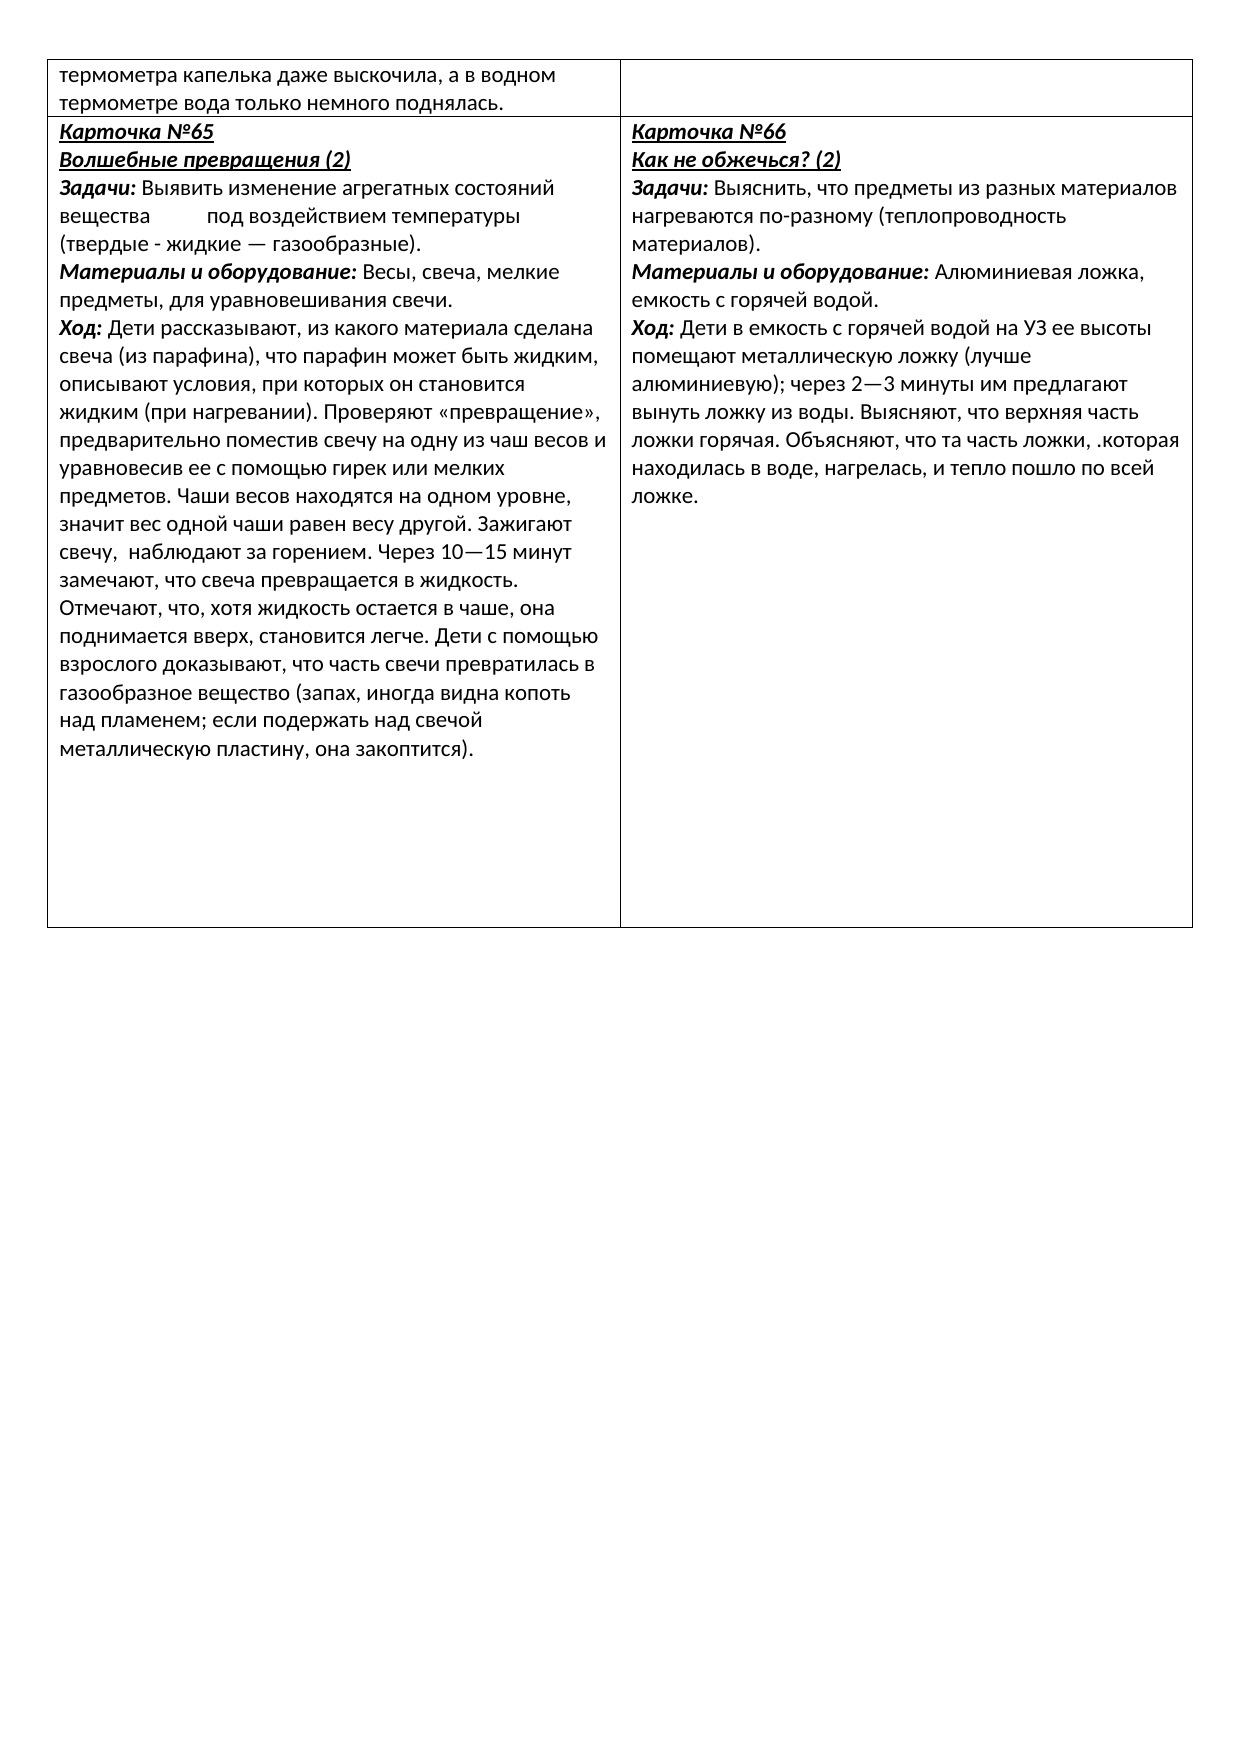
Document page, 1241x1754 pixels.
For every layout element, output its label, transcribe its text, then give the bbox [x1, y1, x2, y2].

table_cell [48, 60, 620, 116]
table_cell Карточка №65 Волшебные превращения (2) Задачи: Выявить изменение агрегатных состояний вещества под воздействием температуры (твердые - жидкие — газообразные). Материалы и оборудование: Весы, свеча, мелкие предметы, для уравновешивания свечи. Ход: Дети рассказывают, из какого материала сделана свеча (из парафина), что парафин может быть жидким, описывают условия, при которых он становится жидким (при нагревании). Проверяют «превращение», предварительно поместив свечу на одну из чаш весов и уравновесив ее с помощью гирек или мелких предметов. Чаши весов находятся на одном уровне, значит вес одной чаши равен весу другой. Зажигают свечу, наблюдают за горением. Через 10—15 минут замечают, что свеча превращается в жидкость. Отмечают, что, хотя жидкость остается в чаше, она поднимается вверх, становится легче. Дети с помощью взрослого доказывают, что часть свечи превратилась в газообразное вещество (запах, иногда видна копоть над пламенем; если подержать над свечой металлическую пластину, она закоптится). [48, 117, 620, 927]
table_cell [621, 60, 1192, 116]
table_cell Карточка №66 Как не обжечься? (2) Задачи: Выяснить, что предметы из разных материалов нагреваются по-разному (теплопроводность материалов). Материалы и оборудование: Алюминиевая ложка, емкость с горячей водой. Ход: Дети в емкость с горячей водой на УЗ ее высоты помещают металлическую ложку (лучше алюминиевую); через 2—3 минуты им предлагают вынуть ложку из воды. Выясняют, что верхняя часть ложки горячая. Объясняют, что та часть ложки, .которая находилась в воде, нагрелась, и тепло пошло по всей ложке. [621, 117, 1192, 927]
